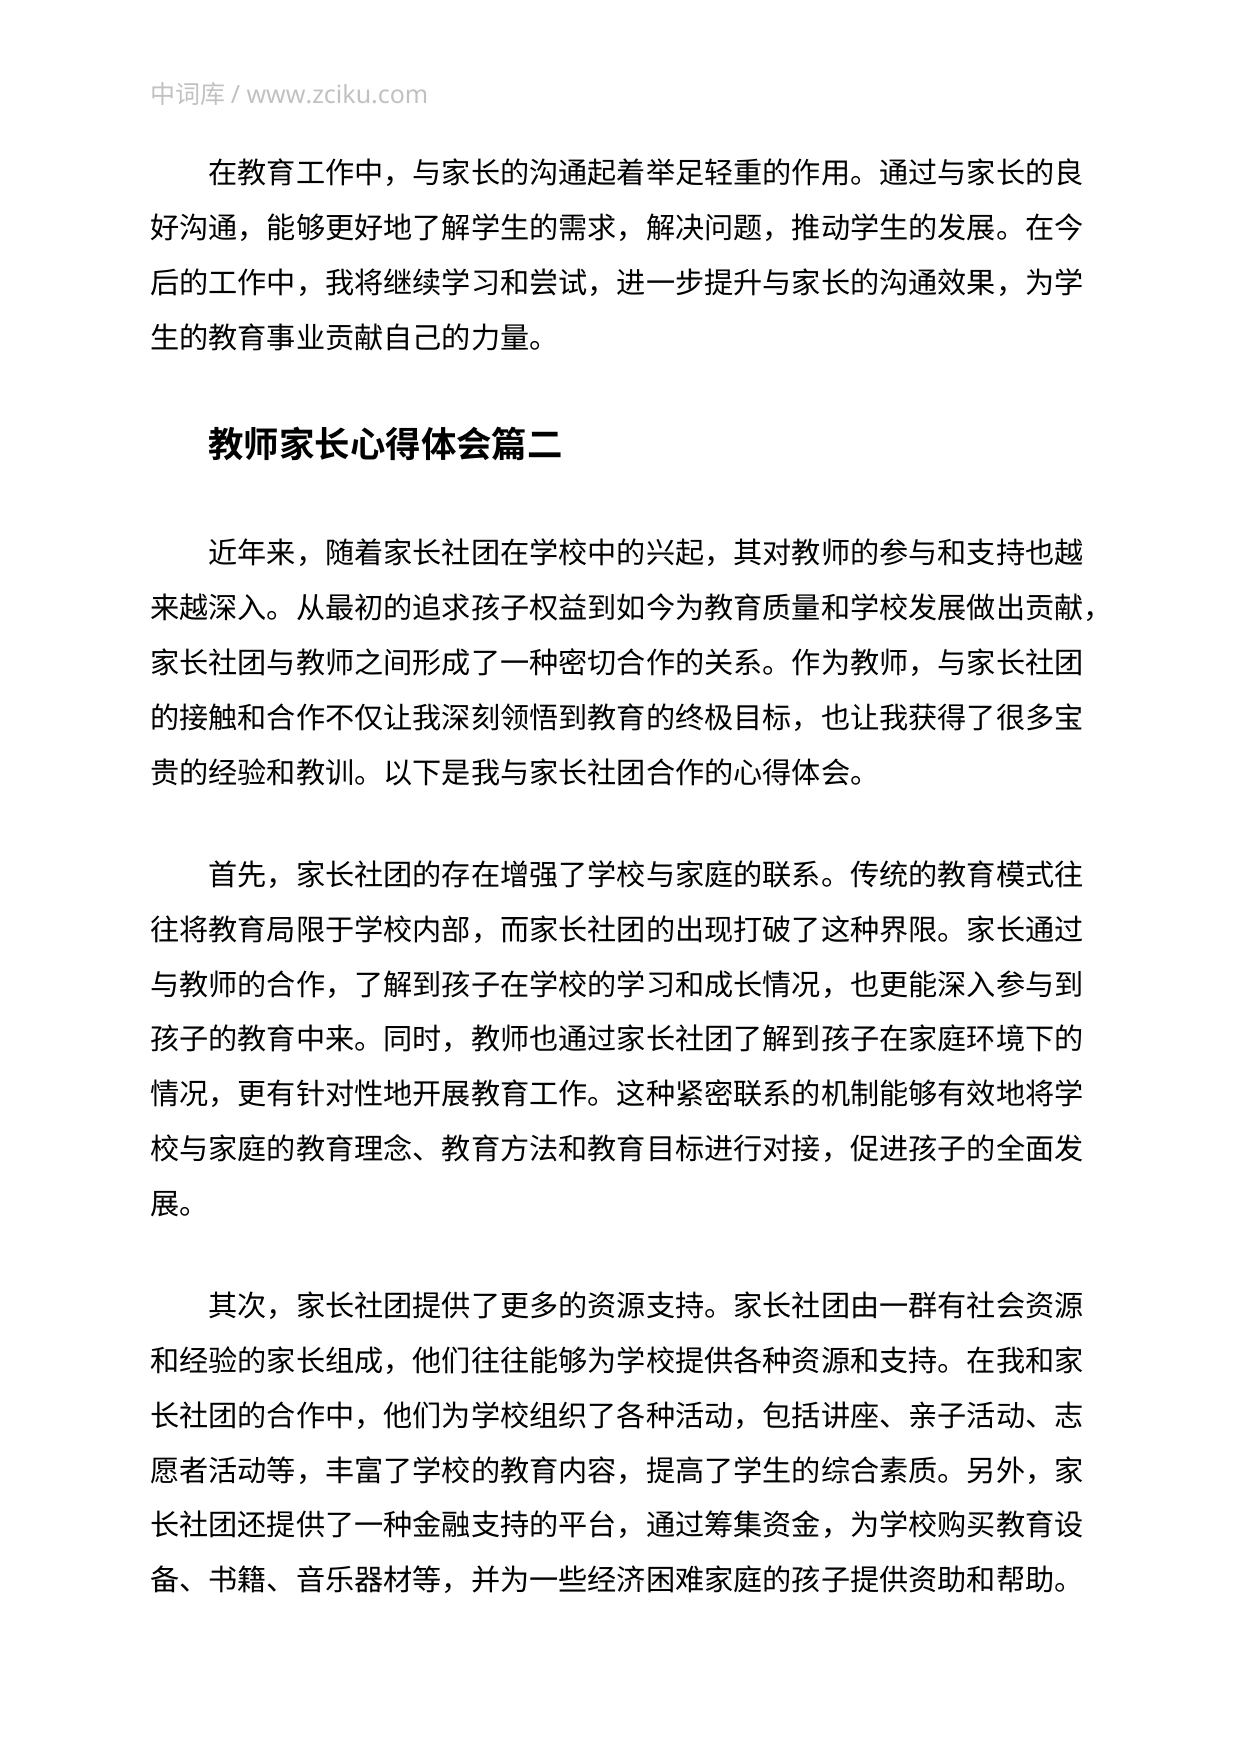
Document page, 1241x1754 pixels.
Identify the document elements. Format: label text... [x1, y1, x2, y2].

text 教师家长心得体会篇二 [150, 416, 1090, 468]
text 近年来，随着家长社团在学校中的兴起，其对教师的参与和支持也越来越深入。从最初的追求孩子权益到如今为教育质量和学校发展做出贡献，家长社团与教师之间形成了一种密切合作的关系。作为教师，与家长社团的接触和合作不仅让我深刻领悟到教育的终极目标，也让我获得了很多宝贵的经验和教训。以下是我与家长社团合作的心得体会。 [150, 530, 1090, 792]
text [150, 1282, 1090, 1599]
text 首先，家长社团的存在增强了学校与家庭的联系。传统的教育模式往往将教育局限于学校内部，而家长社团的出现打破了这种界限。家长通过与教师的合作，了解到孩子在学校的学习和成长情况，也更能深入参与到孩子的教育中来。同时，教师也通过家长社团了解到孩子在家庭环境下的情况，更有针对性地开展教育工作。这种紧密联系的机制能够有效地将学校与家庭的教育理念、教育方法和教育目标进行对接，促进孩子的全面发展。 [150, 851, 1090, 1223]
text 在教育工作中，与家长的沟通起着举足轻重的作用。通过与家长的良好沟通，能够更好地了解学生的需求，解决问题，推动学生的发展。在今后的工作中，我将继续学习和尝试，进一步提升与家长的沟通效果，为学生的教育事业贡献自己的力量。 [150, 150, 1090, 357]
